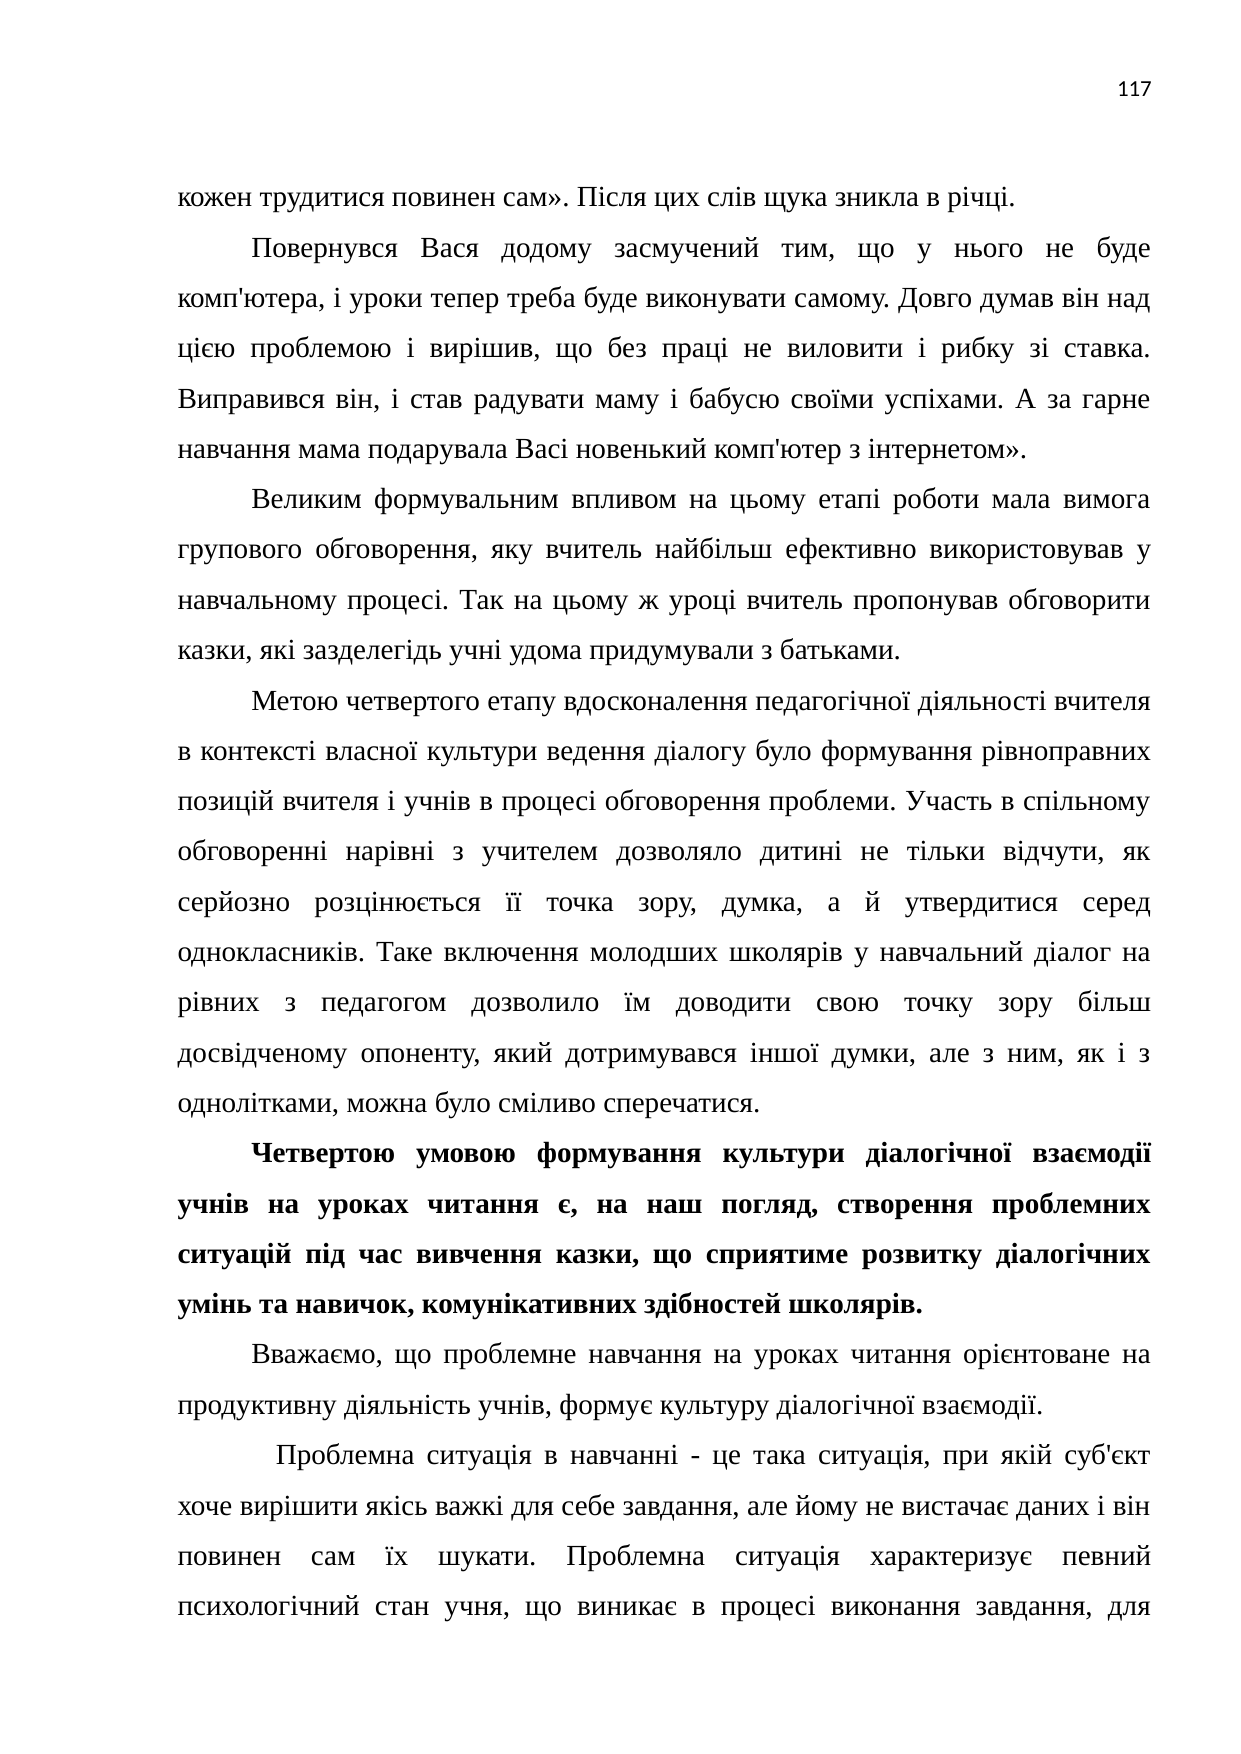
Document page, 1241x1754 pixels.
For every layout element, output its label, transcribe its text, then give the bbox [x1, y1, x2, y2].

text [177, 1437, 1152, 1622]
text Четвертою умовою формування культури діалогічної взаємодії учнів на уроках читання є, на наш погляд, створення проблемних ситуацій під час вивчення казки, що сприятиме розвитку діалогічних умінь та навичок, комунікативних здібностей школярів. [177, 1135, 1152, 1320]
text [177, 179, 1152, 213]
text Повернувся Вася додому засмучений тим, що у нього не буде комп'ютера, і уроки тепер треба буде виконувати самому. Довго думав він над цією проблемою і вирішив, що без праці не виловити і рибку зі ставка. Виправився він, і став радувати маму і бабусю своїми успіхами. А за гарне навчання мама подарувала Васі новенький комп'ютер з інтернетом». [177, 230, 1152, 464]
text Великим формувальним впливом на цьому етапі роботи мала вимога групового обговорення, яку вчитель найбільш ефективно використовував у навчальному процесі. Так на цьому ж уроці вчитель пропонував обговорити казки, які зазделегідь учні удома придумували з батьками. [177, 481, 1152, 666]
text Вважаємо, що проблемне навчання на уроках читання орієнтоване на продуктивну діяльність учнів, формує культуру діалогічної взаємодії. [177, 1337, 1152, 1421]
text Метою четвертого етапу вдосконалення педагогічної діяльності вчителя в контексті власної культури ведення діалогу було формування рівноправних позицій вчителя і учнів в процесі обговорення проблеми. Участь в спільному обговоренні нарівні з учителем дозволяло дитині не тільки відчути, як серйозно розцінюється її точка зору, думка, а й утвердитися серед однокласників. Таке включення молодших школярів у навчальний діалог на рівних з педагогом дозволило їм доводити свою точку зору більш досвідченому опоненту, який дотримувався іншої думки, але з ним, як і з однолітками, можна було сміливо сперечатися. [177, 683, 1152, 1119]
